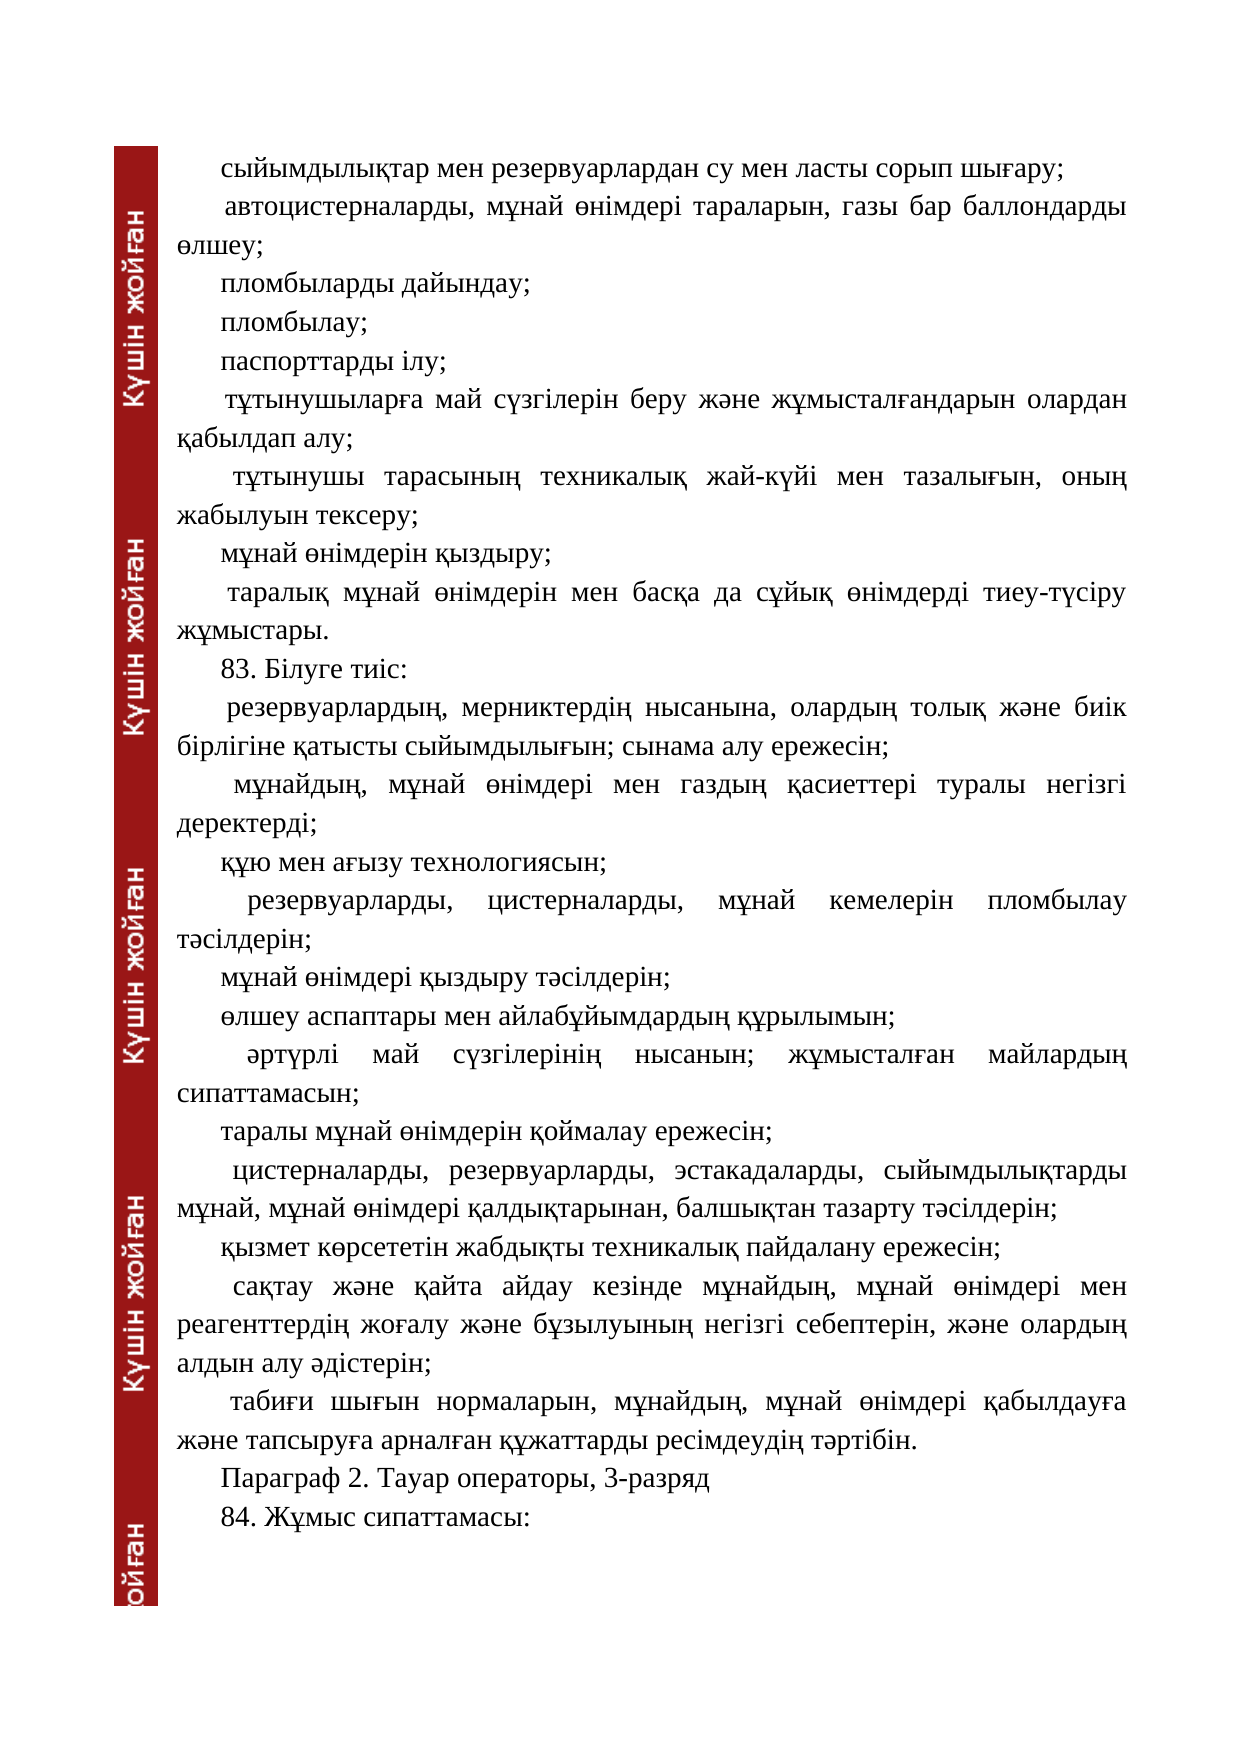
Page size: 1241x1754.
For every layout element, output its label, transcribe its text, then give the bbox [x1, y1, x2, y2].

picture [114, 1263, 158, 1268]
text пломбыларды дайындау; [112, 266, 1128, 299]
picture [114, 453, 158, 458]
picture [114, 646, 158, 651]
text резервуарлардың, мерниктердің нысанына, олардың толық және биік бірлігіне қатысты сыйымдылығын; сынама алу ережесін; [112, 689, 1128, 762]
text автоцистерналарды, мұнай өнімдері тараларын, газы бар баллондарды өлшеу; [112, 188, 1128, 261]
picture [114, 1147, 158, 1152]
text тұтынушы тарасының техникалық жай-күйі мен тазалығын, оның жабылуын тексеру; [112, 458, 1128, 530]
text таралық мұнай өнімдерін мен басқа да сұйық өнімдерді тиеу-түсіру жұмыстары. [112, 574, 1128, 646]
text Параграф 2. Тауар операторы, 3-разряд [112, 1460, 1128, 1494]
picture [114, 877, 158, 882]
picture [114, 1532, 158, 1606]
picture [114, 1224, 158, 1229]
picture [114, 762, 158, 767]
text цистерналарды, резервуарларды, эстакадаларды, сыйымдылықтарды мұнай, мұнай өнімдері қалдықтарынан, балшықтан тазарту тәсілдерін; [112, 1152, 1128, 1224]
text сыйымдылықтар мен резервуарлардан су мен ласты сорып шығару; [112, 150, 1128, 183]
text 84. Жұмыс сипаттамасы: [112, 1499, 1128, 1532]
picture [114, 1031, 158, 1036]
picture [114, 183, 158, 188]
picture [114, 1108, 158, 1113]
picture [114, 146, 158, 150]
picture [114, 299, 158, 304]
picture [114, 338, 158, 343]
text өлшеу аспаптары мен айлабұйымдардың құрылымын; [112, 998, 1128, 1031]
text тұтынушыларға май сүзгілерін беру және жұмысталғандарын олардан қабылдап алу; [112, 381, 1128, 453]
picture [114, 569, 158, 574]
picture [114, 376, 158, 381]
text резервуарларды, цистерналарды, мұнай кемелерін пломбылау тәсілдерін; [112, 882, 1128, 954]
picture [114, 1455, 158, 1460]
text табиғи шығын нормаларын, мұнайдың, мұнай өнімдері қабылдауға және тапсыруға арналған құжаттарды ресімдеудің тәртібін. [112, 1383, 1128, 1455]
text құю мен ағызу технологиясын; [112, 844, 1128, 877]
picture [114, 839, 158, 844]
text мұнайдың, мұнай өнімдері мен газдың қасиеттері туралы негізгі деректерді; [112, 767, 1128, 839]
picture [114, 530, 158, 535]
picture [114, 684, 158, 689]
picture [114, 1494, 158, 1499]
text мұнай өнімдері қыздыру тәсілдерін; [112, 959, 1128, 993]
picture [114, 993, 158, 998]
text сақтау және қайта айдау кезінде мұнайдың, мұнай өнімдері мен реагенттердің жоғалу және бұзылуының негізгі себептерін, және олардың алдын алу әдістерін; [112, 1268, 1128, 1378]
text қызмет көрсететін жабдықты техникалық пайдалану ережесін; [112, 1229, 1128, 1263]
picture [114, 1378, 158, 1383]
text әртүрлі май сүзгілерінің нысанын; жұмысталған майлардың сипаттамасын; [112, 1036, 1128, 1108]
picture [114, 954, 158, 959]
text паспорттарды ілу; [112, 343, 1128, 376]
picture [114, 261, 158, 266]
text мұнай өнімдерін қыздыру; [112, 535, 1128, 569]
text пломбылау; [112, 304, 1128, 338]
text 83. Білуге тиіс: [112, 651, 1128, 684]
text таралы мұнай өнімдерін қоймалау ережесін; [112, 1113, 1128, 1147]
